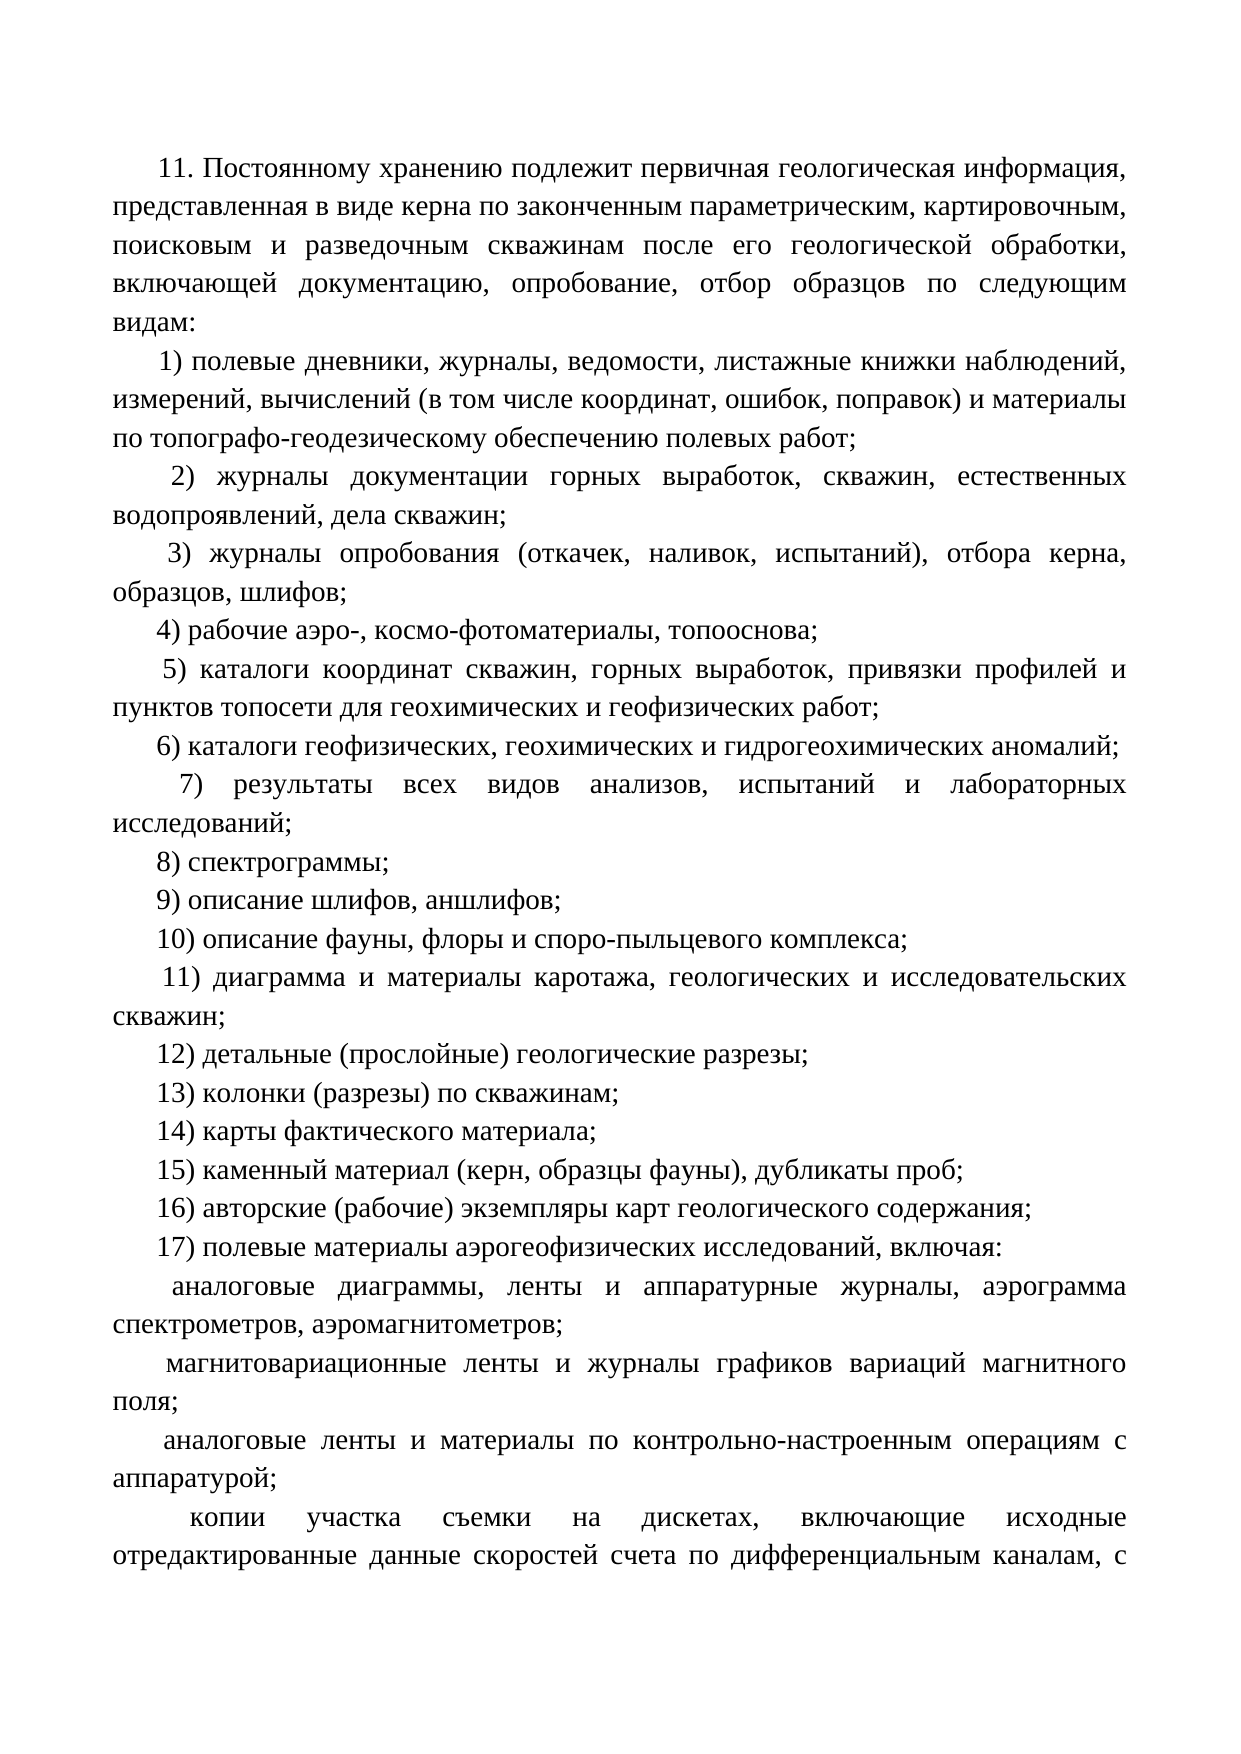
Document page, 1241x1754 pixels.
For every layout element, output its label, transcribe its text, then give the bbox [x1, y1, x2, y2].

text 5) каталоги координат скважин, горных выработок, привязки профилей и пунктов топосети для геохимических и геофизических работ; [112, 651, 1128, 723]
text 4) рабочие аэро-, космо-фотоматериалы, топооснова; [112, 612, 1128, 646]
text 16) авторские (рабочие) экземпляры карт геологического содержания; [112, 1191, 1128, 1224]
text 14) карты фактического материала; [112, 1113, 1128, 1147]
text 7) результаты всех видов анализов, испытаний и лабораторных исследований; [112, 767, 1128, 839]
text 8) спектрограммы; [112, 844, 1128, 877]
text аналоговые диаграммы, ленты и аппаратурные журналы, аэрограмма спектрометров, аэромагнитометров; [112, 1268, 1128, 1340]
text 11) диаграмма и материалы каротажа, геологических и исследовательских скважин; [112, 959, 1128, 1031]
text 2) журналы документации горных выработок, скважин, естественных водопроявлений, дела скважин; [112, 458, 1128, 530]
text магнитовариационные ленты и журналы графиков вариаций магнитного поля; [112, 1345, 1128, 1417]
text 6) каталоги геофизических, геохимических и гидрогеохимических аномалий; [112, 728, 1128, 762]
text 13) колонки (разрезы) по скважинам; [112, 1075, 1128, 1108]
text 11. Постоянному хранению подлежит первичная геологическая информация, представленная в виде керна по законченным параметрическим, картировочным, поисковым и разведочным скважинам после его геологической обработки, включающей документацию, опробование, отбор образцов по следующим видам: [112, 150, 1128, 338]
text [112, 1499, 1128, 1571]
text 17) полевые материалы аэрогеофизических исследований, включая: [112, 1229, 1128, 1263]
text 9) описание шлифов, аншлифов; [112, 882, 1128, 916]
text 12) детальные (прослойные) геологические разрезы; [112, 1036, 1128, 1070]
text 15) каменный материал (керн, образцы фауны), дубликаты проб; [112, 1152, 1128, 1186]
text 3) журналы опробования (откачек, наливок, испытаний), отбора керна, образцов, шлифов; [112, 535, 1128, 607]
text 1) полевые дневники, журналы, ведомости, листажные книжки наблюдений, измерений, вычислений (в том числе координат, ошибок, поправок) и материалы по топографо-геодезическому обеспечению полевых работ; [112, 343, 1128, 453]
text 10) описание фауны, флоры и споро-пыльцевого комплекса; [112, 921, 1128, 954]
text аналоговые ленты и материалы по контрольно-настроенным операциям с аппаратурой; [112, 1422, 1128, 1494]
